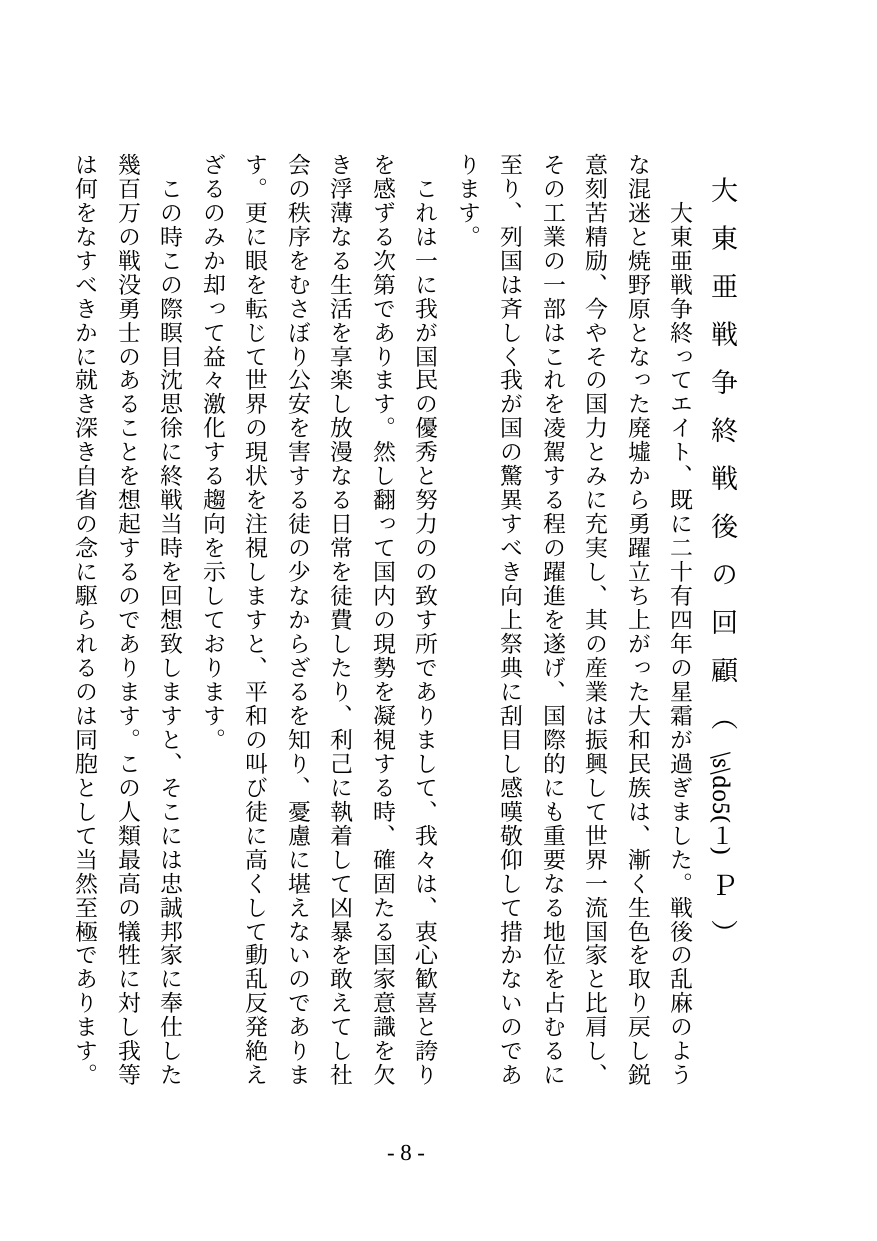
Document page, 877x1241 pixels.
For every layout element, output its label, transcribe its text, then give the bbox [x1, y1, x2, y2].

text 大東亜戦争終戦後の回顧（Ｐ） [703, 153, 746, 1087]
text 大東亜戦争終ってエイト、既に二十有四年の星霜が過ぎました。戦後の乱麻のような混迷と焼野原となった廃墟から勇躍立ち上がった大和民族は、漸く生色を取り戻し鋭意刻苦精励、今やその国力とみに充実し、其の産業は振興して世界一流国家と比肩し、その工業の一部はこれを凌駕する程の躍進を遂げ、国際的にも重要なる地位を占むるに至り、列国は斉しく我が国の驚異すべき向上祭典に刮目し感嘆敬仰して措かないのであります。 [448, 153, 703, 1087]
text これは一に我が国民の優秀と努力のの致す所でありまして、我々は、衷心歓喜と誇りを感ずる次第であります。然し翻って国内の現勢を凝視する時、確固たる国家意識を欠き浮薄なる生活を享楽し放漫なる日常を徒費したり、利己に執着して凶暴を敢えてし社会の秩序をむさぼり公安を害する徒の少なからざるを知り、憂慮に堪えないのであります。更に眼を転じて世界の現状を注視しますと、平和の叫び徒に高くして動乱反発絶えざるのみか却って益々激化する趨向を示しております。 [193, 153, 448, 1087]
